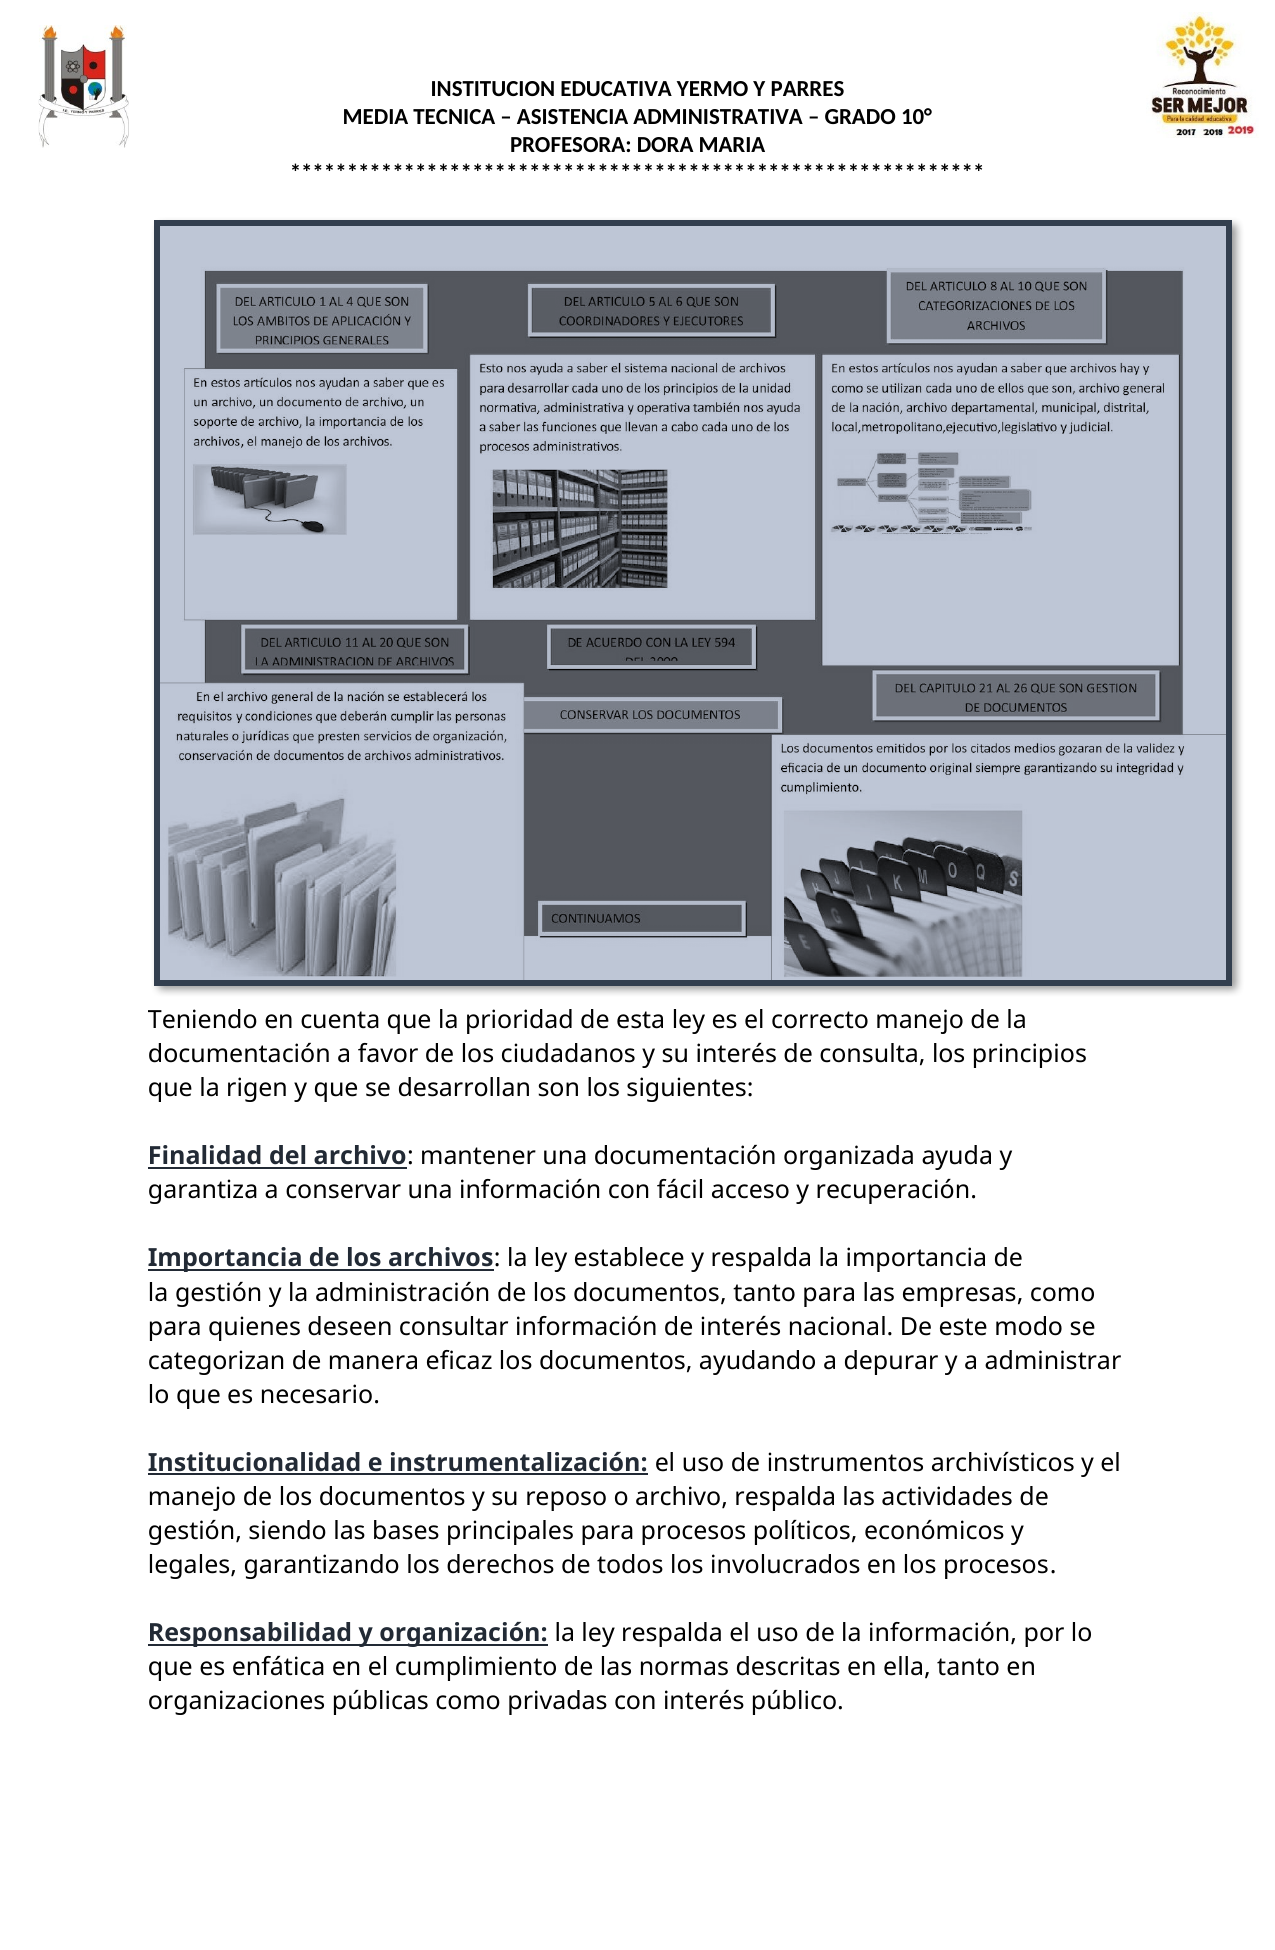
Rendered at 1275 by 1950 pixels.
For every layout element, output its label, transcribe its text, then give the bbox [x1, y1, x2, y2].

picture [38, 25, 129, 148]
picture [1146, 12, 1260, 138]
text Teniendo en cuenta que la prioridad de esta ley es el correcto manejo de la documentación a favor de los ciudadanos y su interés de consulta, los principios que la rigen y que se desarrollan son los siguientes: [148, 214, 1127, 1104]
text Importancia de los archivos: la ley establece y respalda la importancia de la gestión y la administración de los documentos, tanto para las empresas, como para quienes deseen consultar información de interés nacional. De este modo se categorizan de manera eficaz los documentos, ayudando a depurar y a administrar lo que es necesario. [148, 1240, 1127, 1410]
text Responsabilidad y organización: la ley respalda el uso de la información, por lo que es enfática en el cumplimiento de las normas descritas en ella, tanto en organizaciones públicas como privadas con interés público. [148, 1615, 1127, 1717]
text Finalidad del archivo: mantener una documentación organizada ayuda y garantiza a conservar una información con fácil acceso y recuperación. [148, 1138, 1127, 1206]
text Institucionalidad e instrumentalización: el uso de instrumentos archivísticos y el manejo de los documentos y su reposo o archivo, respalda las actividades de gestión, siendo las bases principales para procesos políticos, económicos y legales, garantizando los derechos de todos los involucrados en los procesos. [148, 1444, 1127, 1581]
